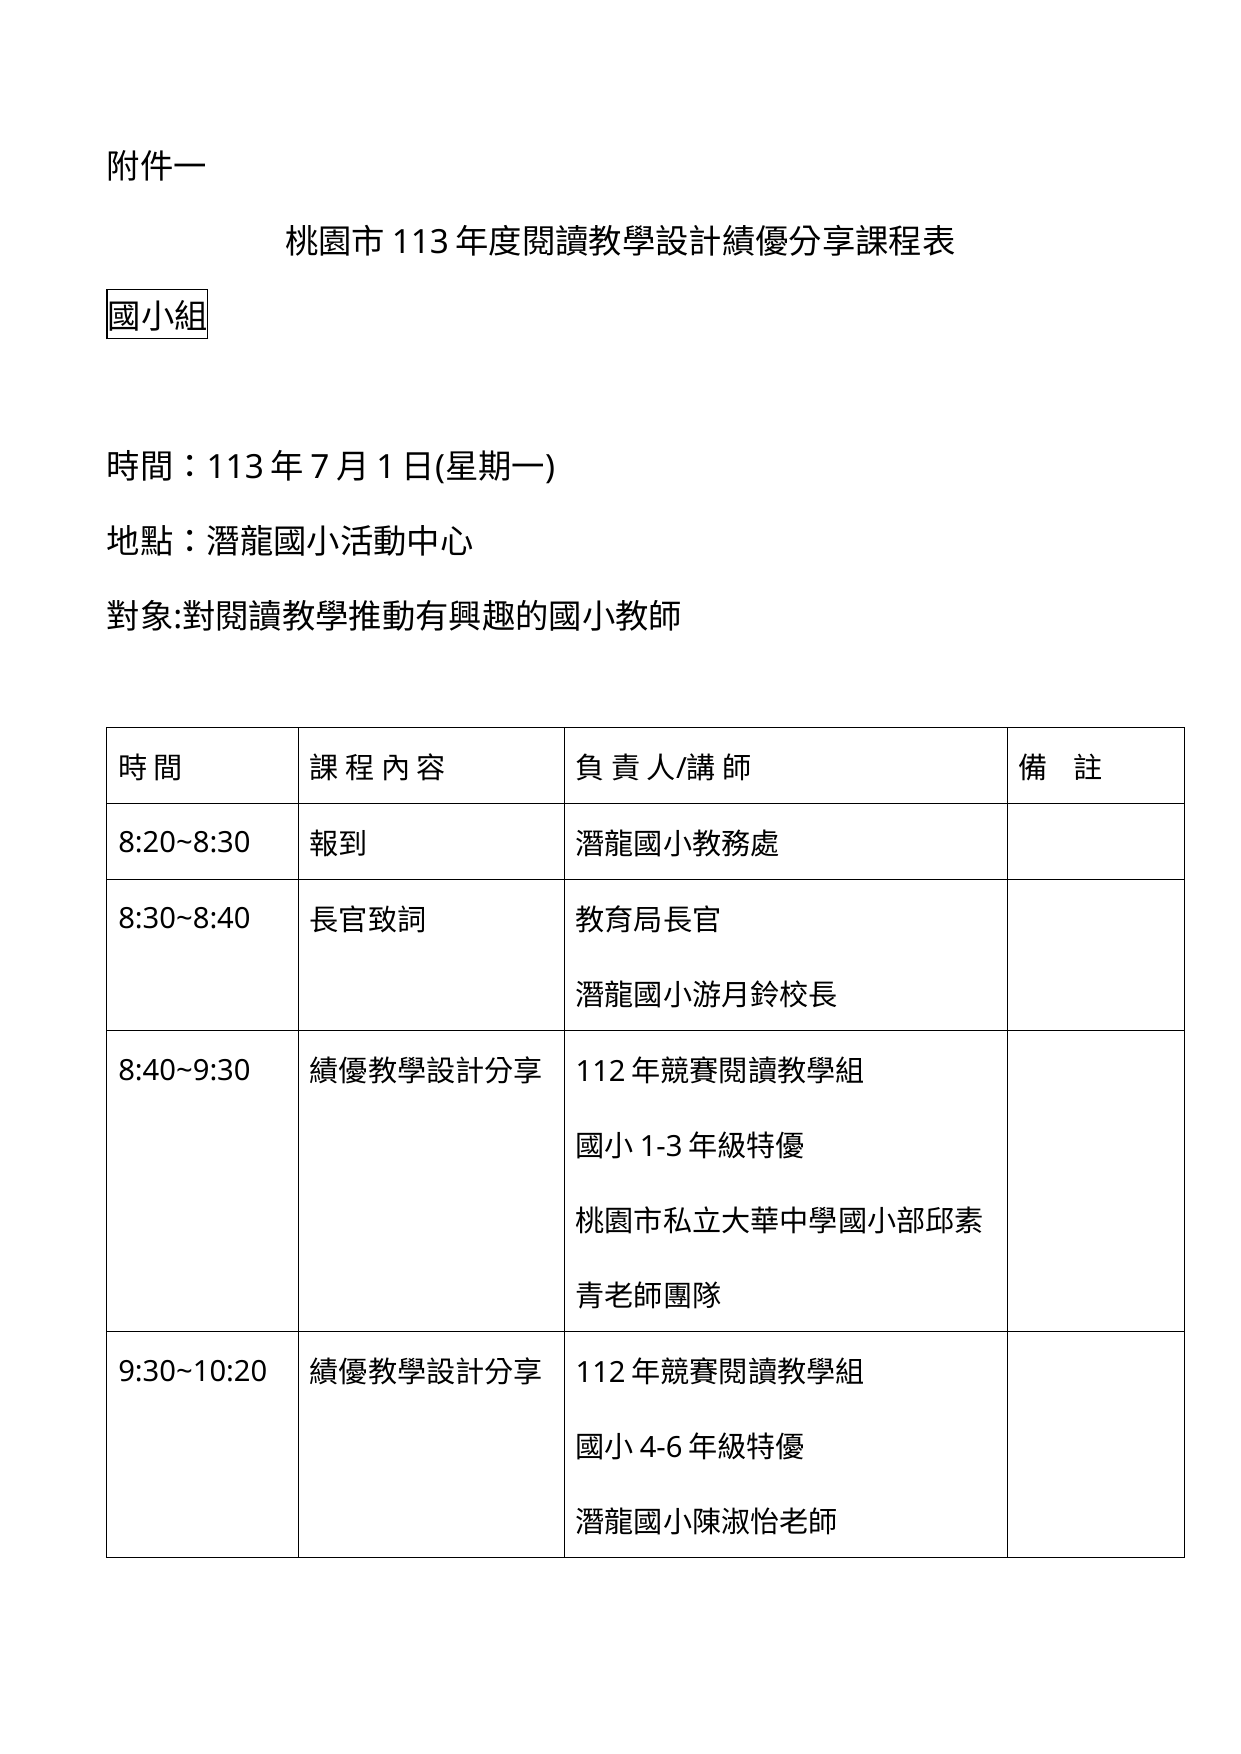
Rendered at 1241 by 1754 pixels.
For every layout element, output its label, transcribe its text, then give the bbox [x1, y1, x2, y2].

table_cell [1008, 1332, 1184, 1557]
table_cell [1008, 880, 1184, 1030]
table_cell 8:40~9:30 [107, 1031, 298, 1331]
text 附件一 [106, 127, 1134, 202]
table_cell 8:30~8:40 [107, 880, 298, 1030]
table_cell 績優教學設計分享 [299, 1332, 564, 1557]
text 桃園市113年度閱讀教學設計績優分享課程表 [106, 202, 1134, 277]
table_cell [1008, 804, 1184, 879]
text 地點：潛龍國小活動中心 [106, 502, 1134, 577]
table_cell 9:30~10:20 [107, 1332, 298, 1557]
table_header 備 註 [1008, 728, 1184, 803]
text 時間：113年7月1日(星期一) [106, 427, 1134, 502]
table_cell 8:20~8:30 [107, 804, 298, 879]
table_cell 教育局長官 潛龍國小游月鈴校長 [565, 880, 1007, 1030]
table_cell 112年競賽閱讀教學組 國小1-3年級特優 桃園市私立大華中學國小部邱素青老師團隊 [565, 1031, 1007, 1331]
table_cell 潛龍國小教務處 [565, 804, 1007, 879]
table_header 課 程 內 容 [299, 728, 564, 803]
table_cell 長官致詞 [299, 880, 564, 1030]
table_cell 報到 [299, 804, 564, 879]
table_header 負 責 人/講 師 [565, 728, 1007, 803]
table_header 時 間 [107, 728, 298, 803]
table_cell 112年競賽閱讀教學組 國小4-6年級特優 潛龍國小陳淑怡老師 [565, 1332, 1007, 1557]
text 對象:對閱讀教學推動有興趣的國小教師 [106, 577, 1134, 652]
table_cell 績優教學設計分享 [299, 1031, 564, 1331]
table_cell [1008, 1031, 1184, 1331]
text 國小組 [106, 277, 1134, 352]
